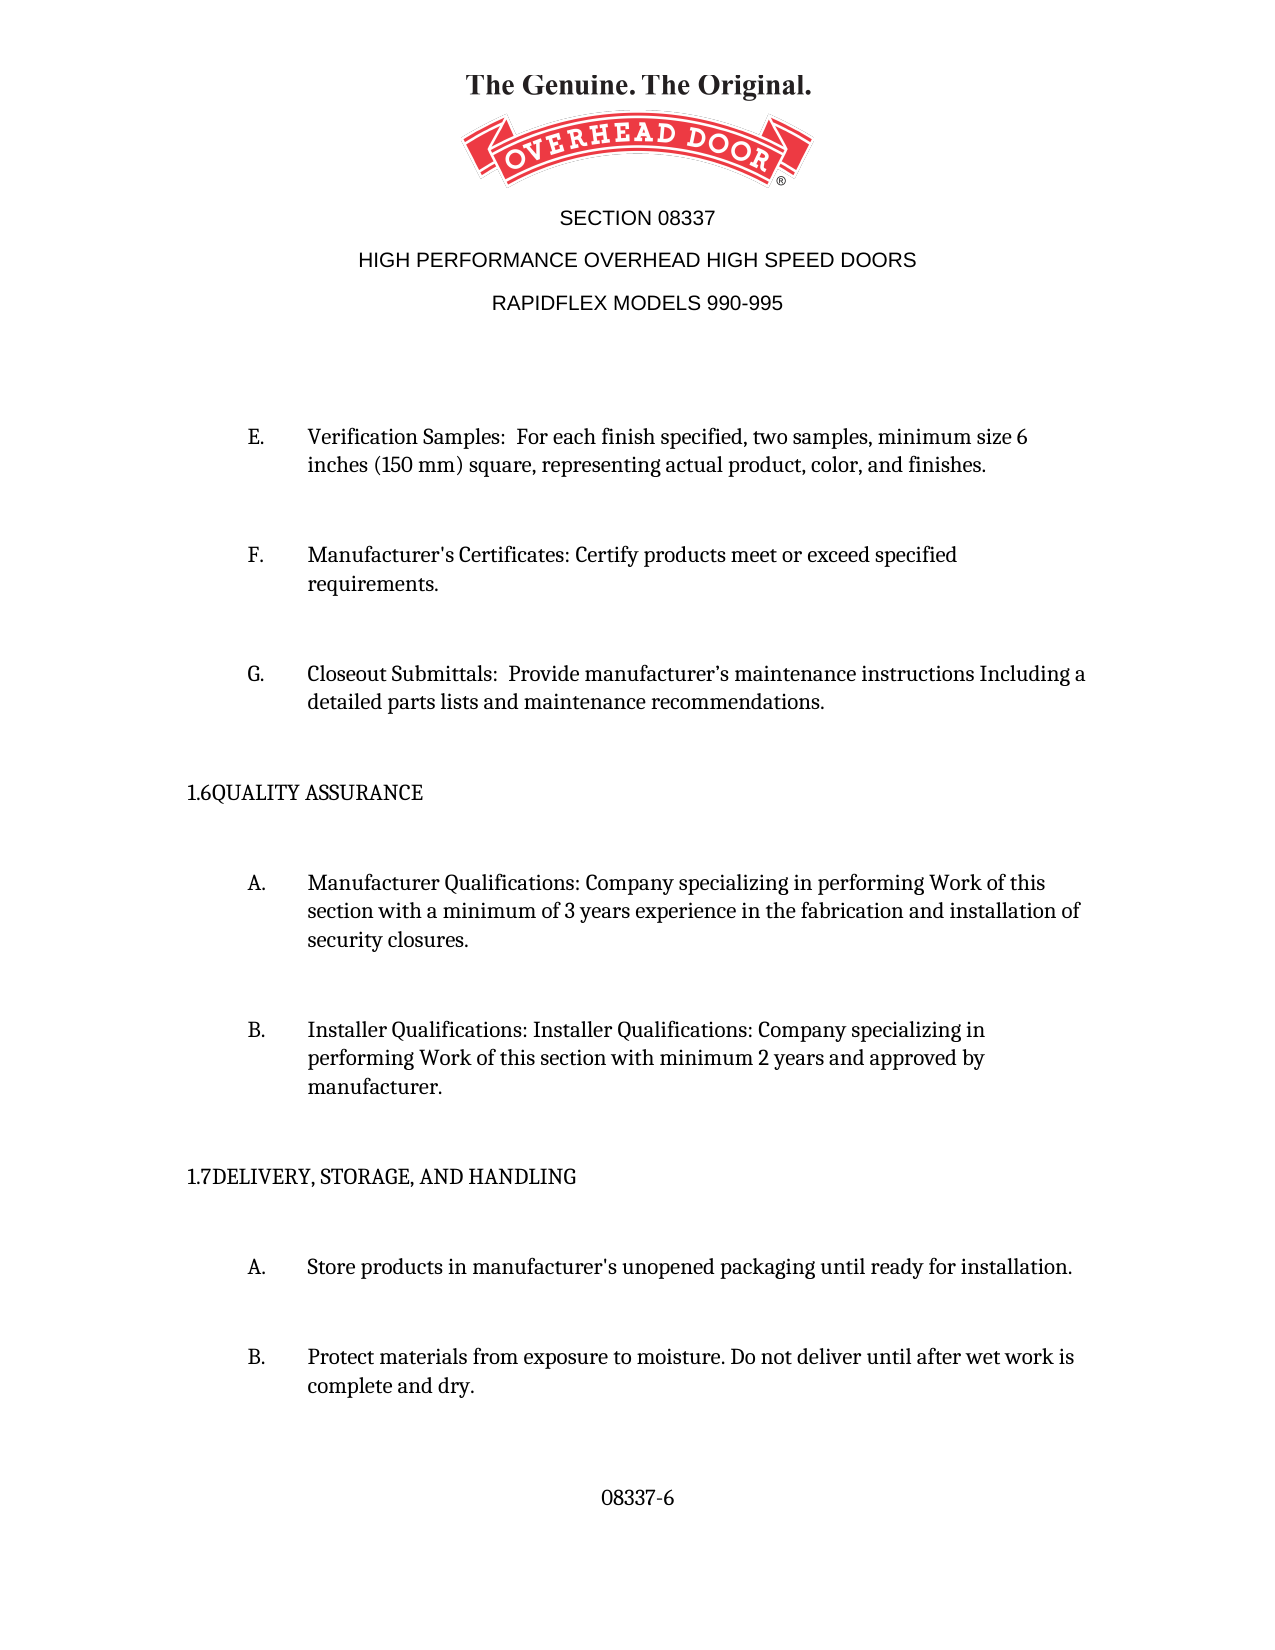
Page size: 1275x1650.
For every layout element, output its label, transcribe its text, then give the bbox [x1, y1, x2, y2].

text Installer Qualifications: Installer Qualifications: Company specializing in performing Work of this section with minimum 2 years and approved by manufacturer. [247, 1017, 1087, 1100]
text Protect materials from exposure to moisture. Do not deliver until after wet work is complete and dry. [247, 1344, 1087, 1399]
text Store products in manufacturer's unopened packaging until ready for installation. [247, 1254, 1087, 1280]
picture [461, 75, 814, 188]
text Manufacturer's Certificates: Certify products meet or exceed specified requirements. [247, 542, 1087, 597]
text Manufacturer Qualifications: Company specializing in performing Work of this section with a minimum of 3 years experience in the fabrication and installation of security closures. [247, 869, 1087, 953]
text DELIVERY, STORAGE, AND HANDLING [187, 1164, 1087, 1190]
text QUALITY ASSURANCE [187, 779, 1087, 806]
text Closeout Submittals: Provide manufacturer’s maintenance instructions Including a detailed parts lists and maintenance recommendations. [247, 661, 1087, 716]
text Verification Samples: For each finish specified, two samples, minimum size 6 inches (150 mm) square, representing actual product, color, and finishes. [247, 423, 1087, 478]
